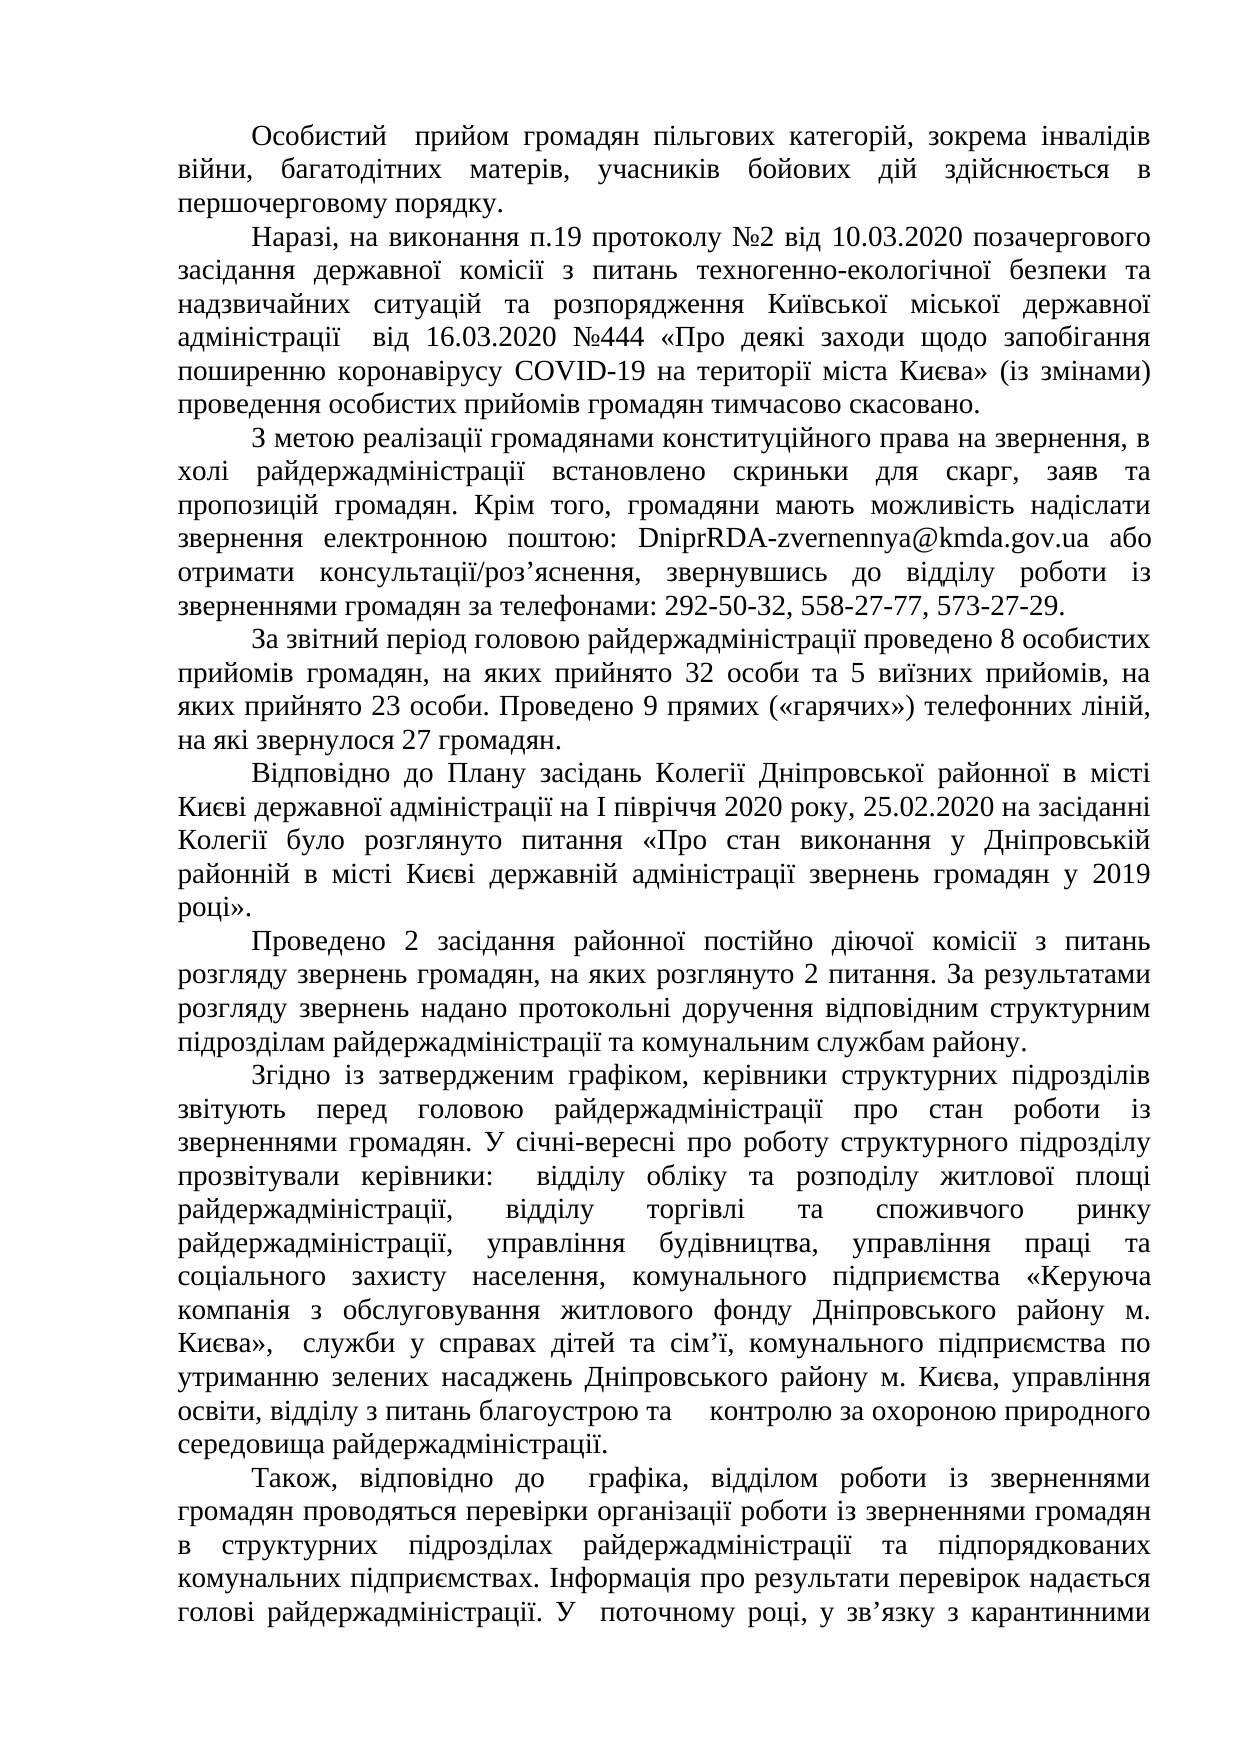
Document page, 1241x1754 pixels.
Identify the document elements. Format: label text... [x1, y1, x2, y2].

text Згідно із затвердженим графіком, керівники структурних підрозділів звітують перед головою райдержадміністрації про стан роботи із зверненнями громадян. У січні-вересні про роботу структурного підрозділу прозвітували керівники: відділу обліку та розподілу житлової площі райдержадміністрації, відділу торгівлі та споживчого ринку райдержадміністрації, управління будівництва, управління праці та соціального захисту населення, комунального підприємства «Керуюча компанія з обслуговування житлового фонду Дніпровського району м. Києва», служби у справах дітей та сім’ї, комунального підприємства по утриманню зелених насаджень Дніпровського району м. Києва, управління освіти, відділу з питань благоустрою та контролю за охороною природного середовища райдержадміністрації. [177, 1057, 1152, 1460]
text За звітний період головою райдержадміністрації проведено 8 особистих прийомів громадян, на яких прийнято 32 особи та 5 виїзних прийомів, на яких прийнято 23 особи. Проведено 9 прямих («гарячих») телефонних ліній, на які звернулося 27 громадян. [177, 621, 1152, 755]
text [177, 1460, 1152, 1627]
text З метою реалізації громадянами конституційного права на звернення, в холі райдержадміністрації встановлено скриньки для скарг, заяв та пропозицій громадян. Крім того, громадяни мають можливість надіслати звернення електронною поштою: DniprRDA-zvernennya@kmda.gov.ua або отримати консультації/роз’яснення, звернувшись до відділу роботи із зверненнями громадян за телефонами: 292-50-32, 558-27-77, 573-27-29. [177, 420, 1152, 621]
text Проведено 2 засідання районної постійно діючої комісії з питань розгляду звернень громадян, на яких розглянуто 2 питання. За результатами розгляду звернень надано протокольні доручення відповідним структурним підрозділам райдержадміністрації та комунальним службам району. [177, 923, 1152, 1057]
text Відповідно до Плану засідань Колегії Дніпровської районної в місті Києві державної адміністрації на І півріччя 2020 року, 25.02.2020 на засіданні Колегії було розглянуто питання «Про стан виконання у Дніпровській районній в місті Києві державній адміністрації звернень громадян у 2019 році». [177, 755, 1152, 923]
text Наразі, на виконання п.19 протоколу №2 від 10.03.2020 позачергового засідання державної комісії з питань техногенно-екологічної безпеки та надзвичайних ситуацій та розпорядження Київської міської державної адміністрації від 16.03.2020 №444 «Про деякі заходи щодо запобігання поширенню коронавірусу COVID-19 на території міста Києва» (із змінами) проведення особистих прийомів громадян тимчасово скасовано. [177, 219, 1152, 420]
text Особистий прийом громадян пільгових категорій, зокрема інвалідів війни, багатодітних матерів, учасників бойових дій здійснюється в першочерговому порядку. [177, 118, 1152, 219]
